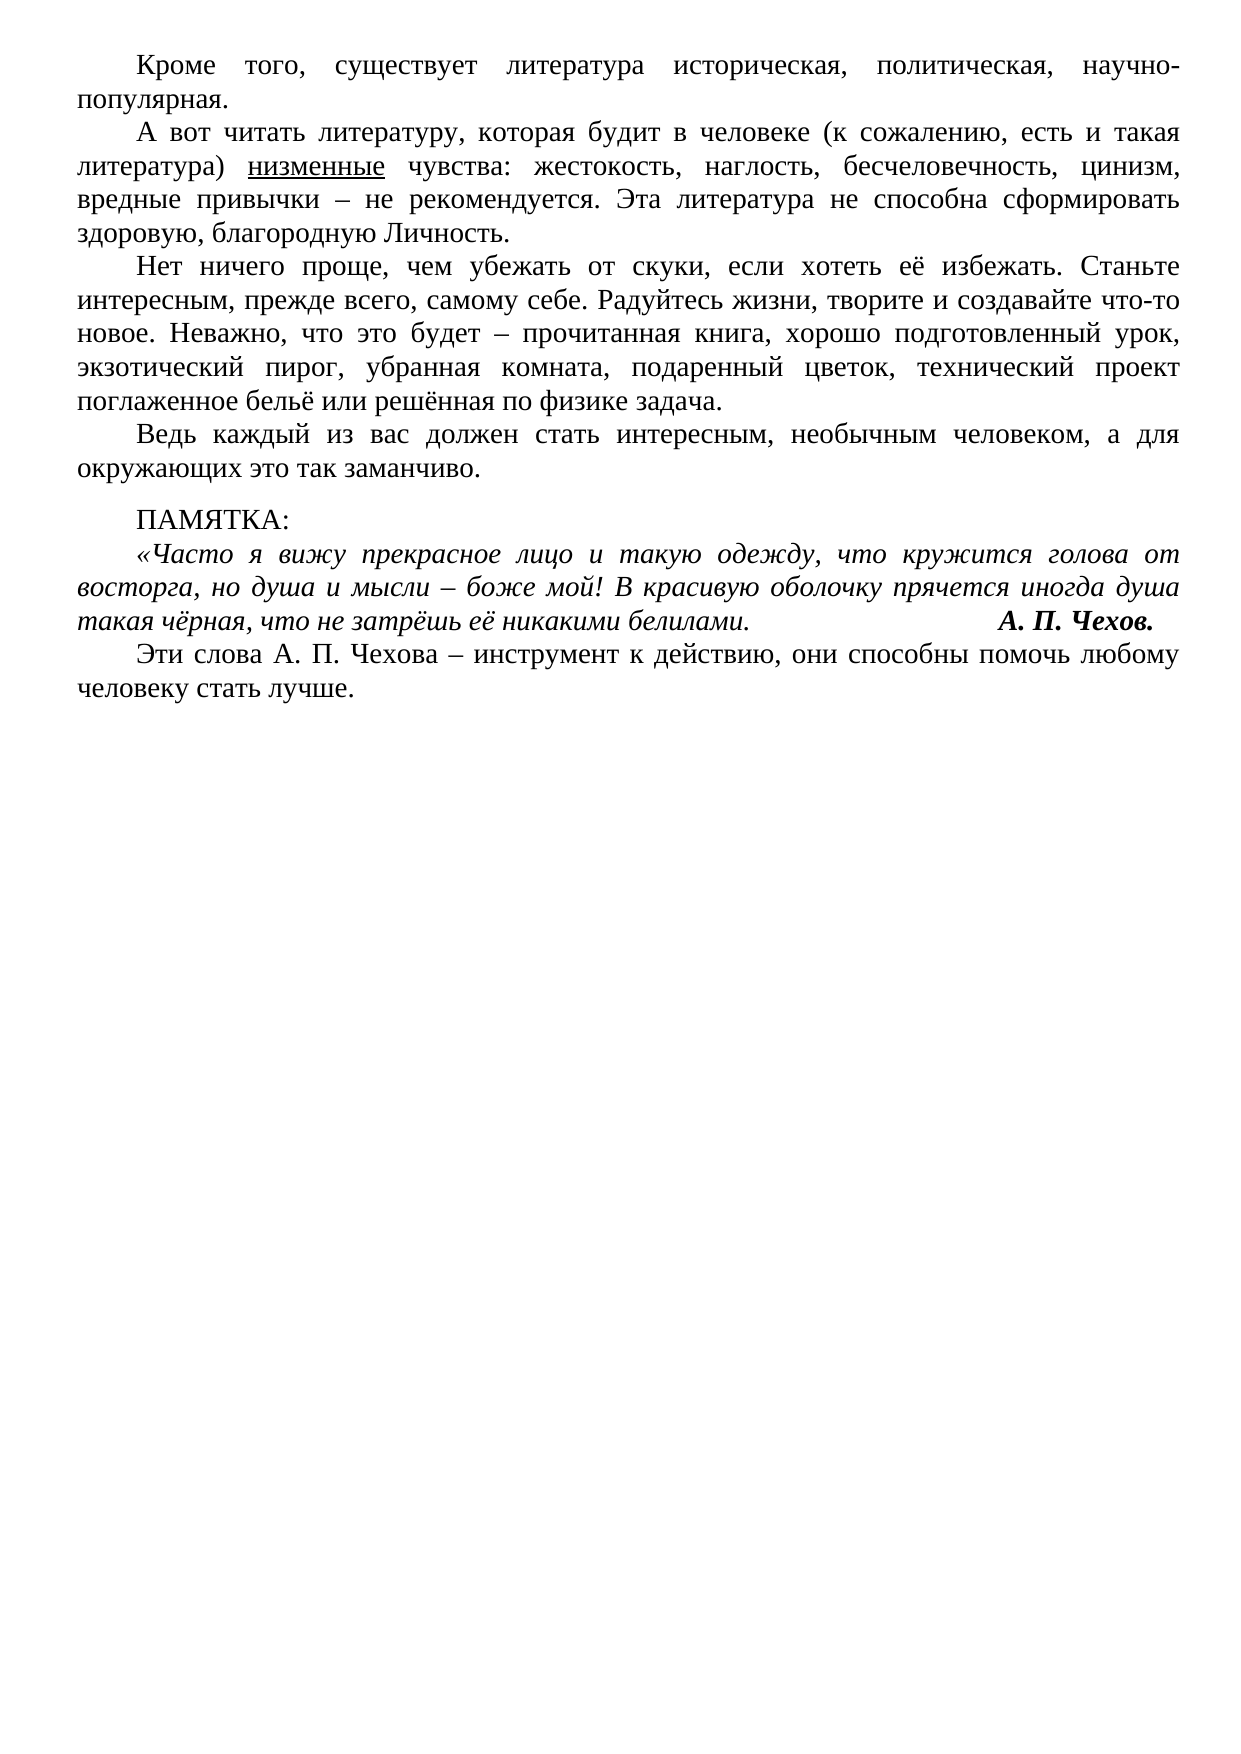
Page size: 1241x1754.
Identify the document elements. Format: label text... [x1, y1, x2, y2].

text Ведь каждый из вас должен стать интересным, необычным человеком, а для окружающих это так заманчиво. [77, 416, 1181, 483]
text Кроме того, существует литература историческая, политическая, научно-популярная. [77, 47, 1181, 114]
text «Часто я вижу прекрасное лицо и такую одежду, что кружится голова от восторга, но душа и мысли – боже мой! В красивую оболочку прячется иногда душа такая чёрная, что не затрёшь её никакими белилами. А. П. Чехов. [77, 536, 1181, 637]
text ПАМЯТКА: [77, 502, 1181, 536]
text Эти слова А. П. Чехова – инструмент к действию, они способны помочь любому человеку стать лучше. [77, 637, 1181, 704]
text А вот читать литературу, которая будит в человеке (к сожалению, есть и такая литература) низменные чувства: жестокость, наглость, бесчеловечность, цинизм, вредные привычки – не рекомендуется. Эта литература не способна сформировать здоровую, благородную Личность. [77, 114, 1181, 248]
text Нет ничего проще, чем убежать от скуки, если хотеть её избежать. Станьте интересным, прежде всего, самому себе. Радуйтесь жизни, творите и создавайте что-то новое. Неважно, что это будет – прочитанная книга, хорошо подготовленный урок, экзотический пирог, убранная комната, подаренный цветок, технический проект поглаженное бельё или решённая по физике задача. [77, 248, 1181, 416]
